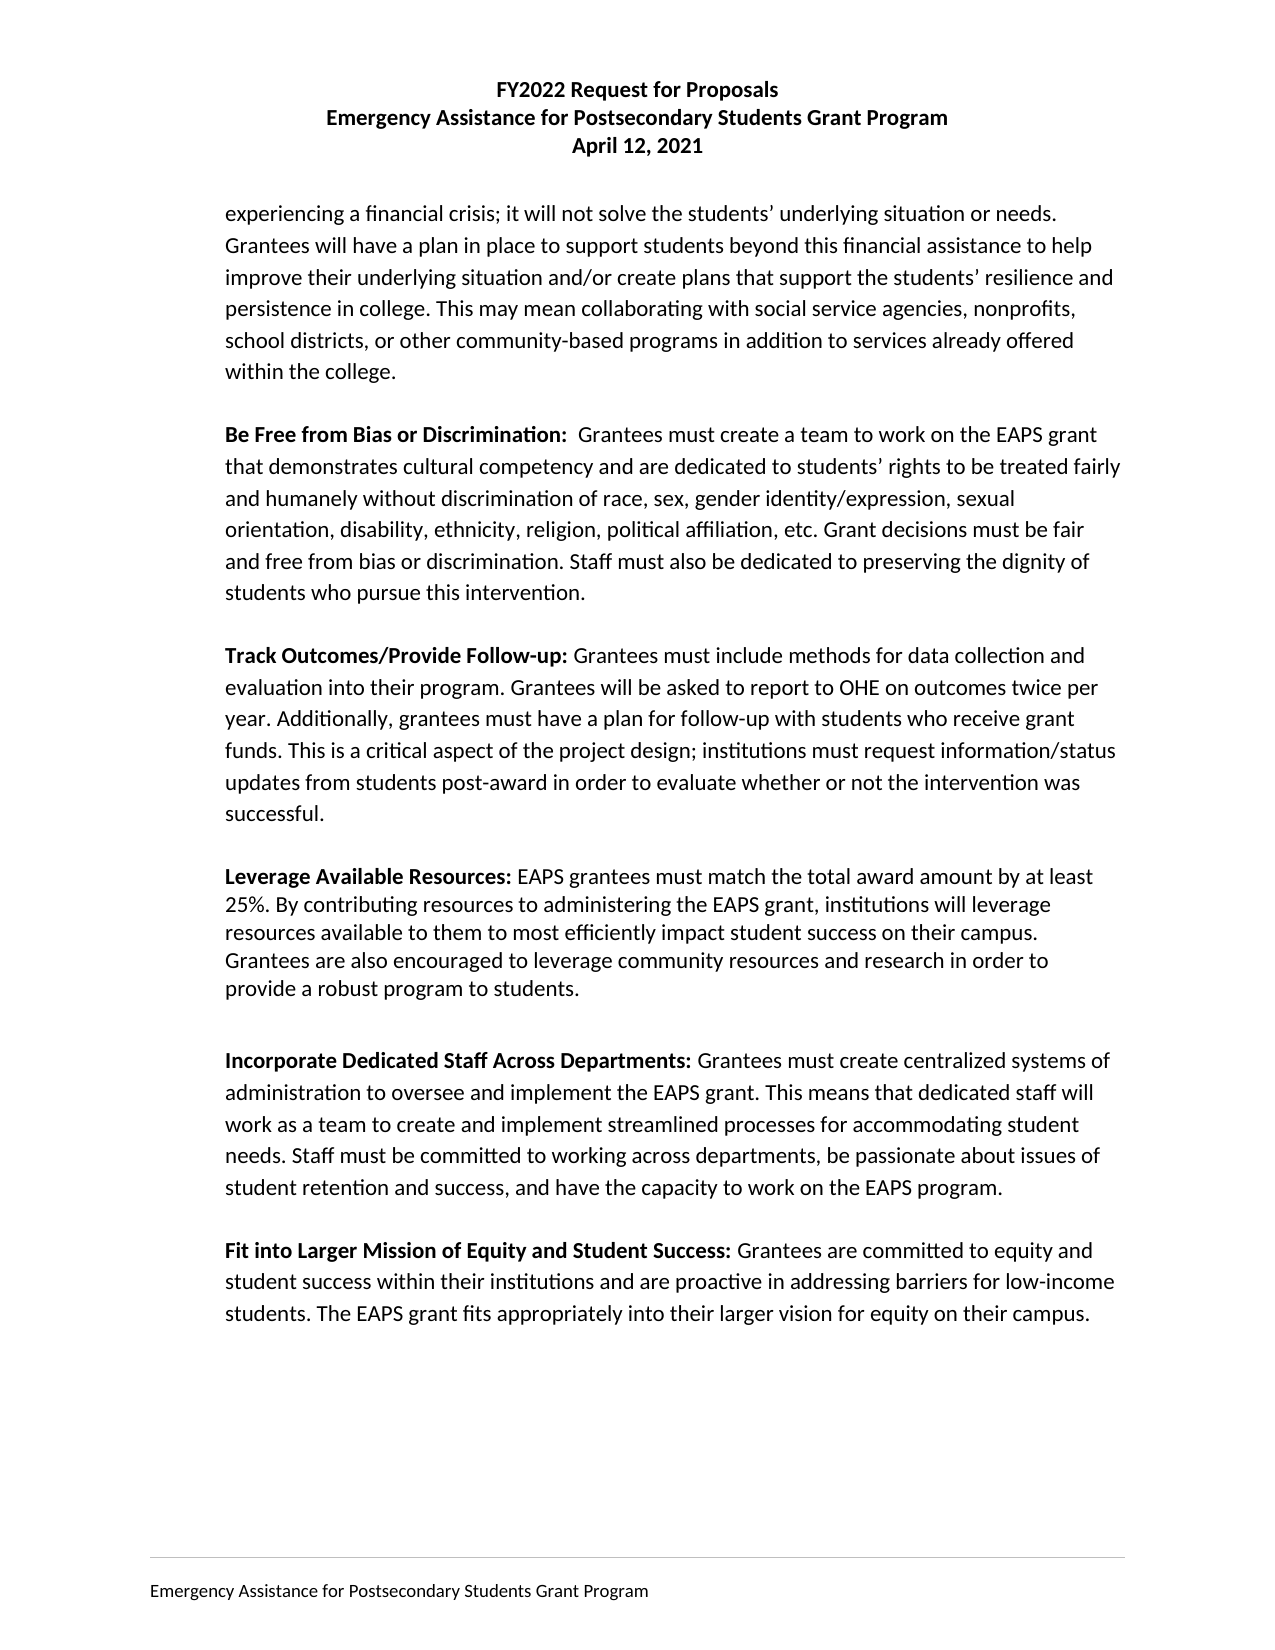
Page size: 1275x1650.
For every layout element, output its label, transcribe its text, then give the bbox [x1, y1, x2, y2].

list Incorporate Dedicated Staff Across Departments: Grantees must create centralized systems of administration to oversee and implement the EAPS grant. This means that dedicated staff will work as a team to create and implement streamlined processes for accommodating student needs. Staff must be committed to working across departments, be passionate about issues of student retention and success, and have the capacity to work on the EAPS program. [225, 1047, 1125, 1201]
list Be Free from Bias or Discrimination: Grantees must create a team to work on the EAPS grant that demonstrates cultural competency and are dedicated to students’ rights to be treated fairly and humanely without discrimination of race, sex, gender identity/expression, sexual orientation, disability, ethnicity, religion, political affiliation, etc. Grant decisions must be fair and free from bias or discrimination. Staff must also be dedicated to preserving the dignity of students who pursue this intervention. [225, 421, 1125, 606]
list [225, 199, 1125, 385]
list Track Outcomes/Provide Follow-up: Grantees must include methods for data collection and evaluation into their program. Grantees will be asked to report to OHE on outcomes twice per year. Additionally, grantees must have a plan for follow-up with students who receive grant funds. This is a critical aspect of the project design; institutions must request information/status updates from students post-award in order to evaluate whether or not the intervention was successful. [225, 641, 1125, 827]
list Fit into Larger Mission of Equity and Student Success: Grantees are committed to equity and student success within their institutions and are proactive in addressing barriers for low-income students. The EAPS grant fits appropriately into their larger vision for equity on their campus. [225, 1236, 1125, 1327]
text Leverage Available Resources: EAPS grantees must match the total award amount by at least 25%. By contributing resources to administering the EAPS grant, institutions will leverage resources available to them to most efficiently impact student success on their campus. Grantees are also encouraged to leverage community resources and research in order to provide a robust program to students. [225, 862, 1125, 1002]
